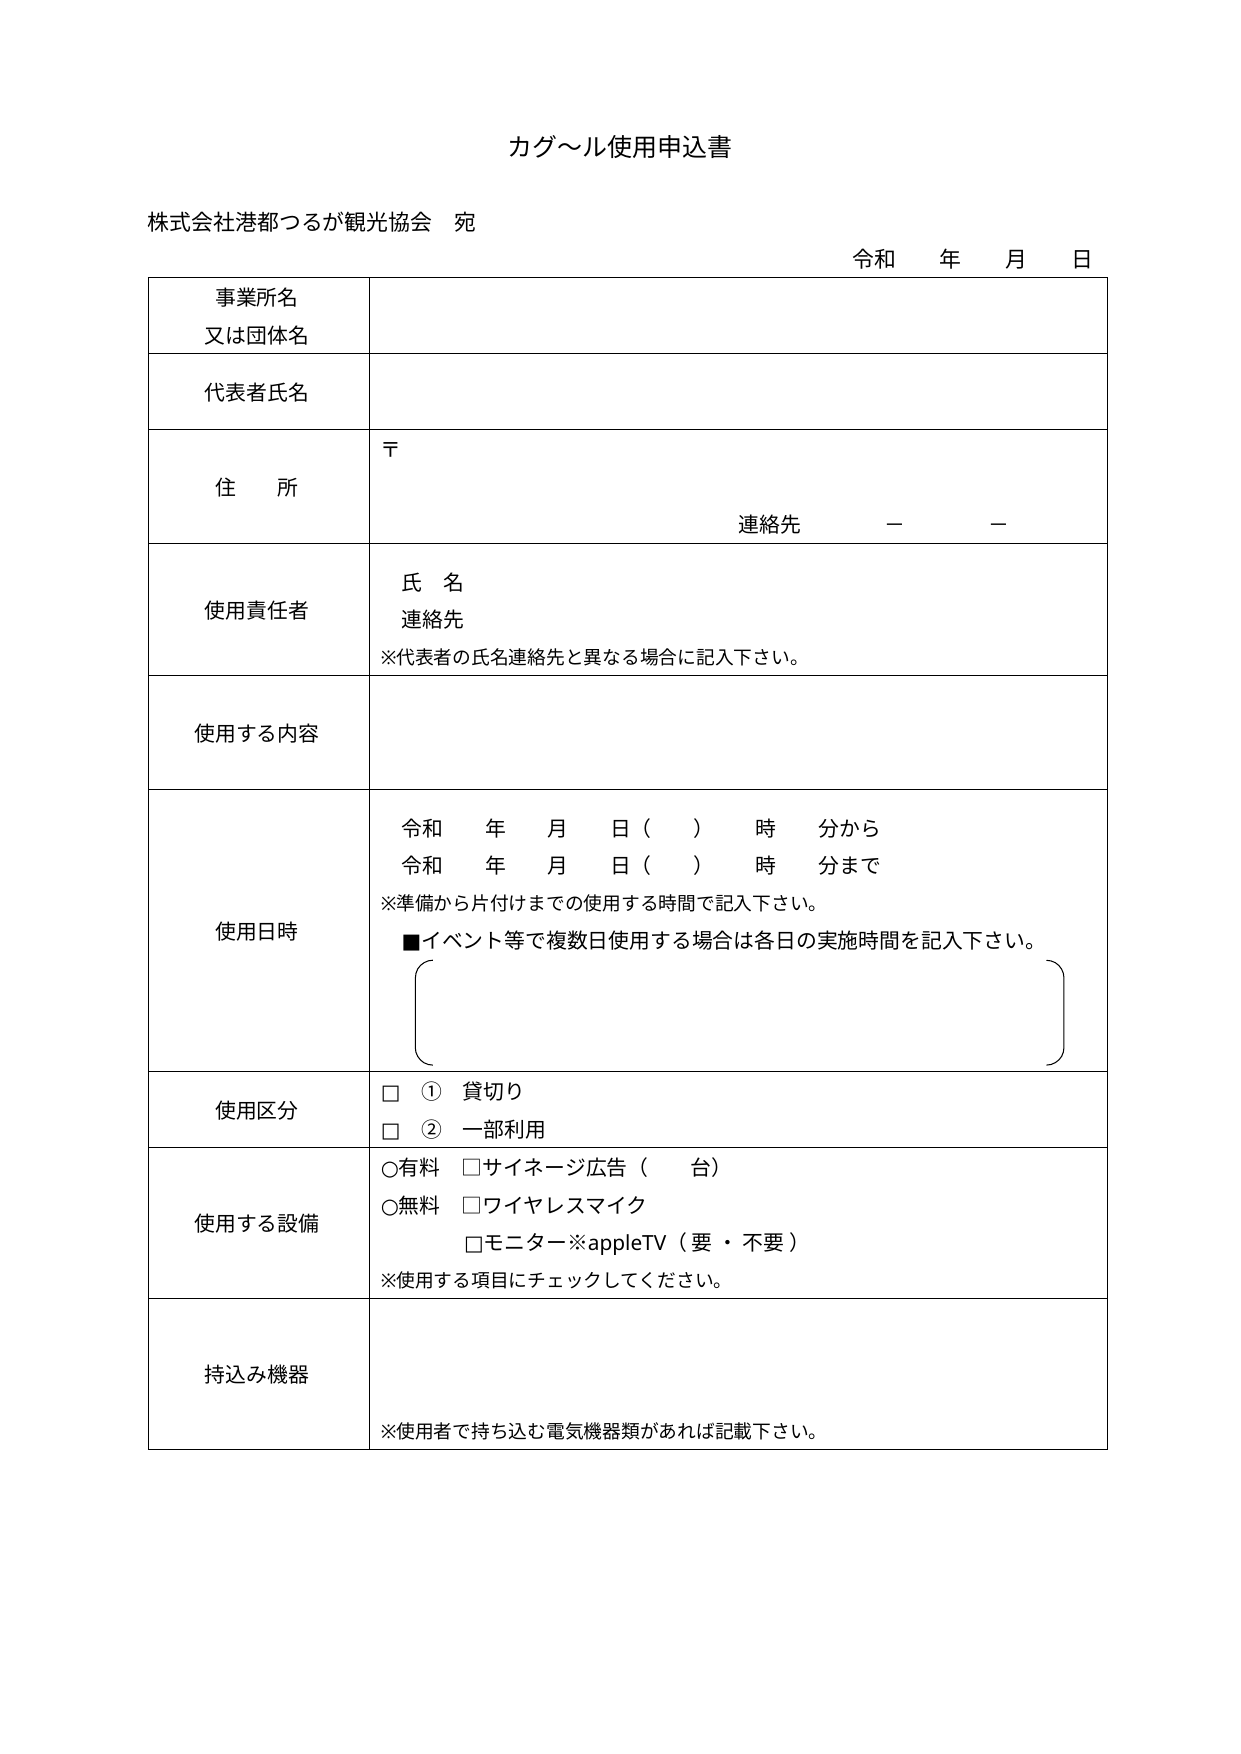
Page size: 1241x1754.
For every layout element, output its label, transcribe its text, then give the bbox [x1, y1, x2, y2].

table_cell 氏 名 連絡先 ※代表者の氏名連絡先と異なる場合に記入下さい。 [370, 544, 1107, 675]
table_cell □ ① 貸切り □ ② 一部利用 [370, 1072, 1107, 1147]
table_cell 使用する内容 [149, 676, 369, 788]
table_cell ※使用者で持ち込む電気機器類があれば記載下さい。 [370, 1299, 1107, 1449]
text 株式会社港都つるが観光協会 宛 [148, 202, 1092, 239]
table_cell 住 所 [149, 430, 369, 543]
table_header 事業所名 又は団体名 [149, 278, 369, 353]
table_cell 使用区分 [149, 1072, 369, 1147]
table_cell 使用する設備 [149, 1148, 369, 1298]
table_cell ○有料 □サイネージ広告（ 台） ○無料 □ワイヤレスマイク □モニター※appleTV（ 要 ・ 不要 ） ※使用する項目にチェックしてください。 [370, 1148, 1107, 1298]
table_cell 令和 年 月 日（ ） 時 分から 令和 年 月 日（ ） 時 分まで ※準備から片付けまでの使用する時間で記入下さい。 ■イベント等で複数日使用する場合は各日の実施時間を記入下さい。 [370, 790, 1107, 1071]
text カグ～ル使用申込書 [148, 127, 1092, 164]
table_header [370, 278, 1107, 353]
table_cell 使用責任者 [149, 544, 369, 675]
text 令和 年 月 日 [148, 239, 1092, 277]
table_cell 代表者氏名 [149, 354, 369, 429]
table_cell 使用日時 [149, 790, 369, 1071]
table_cell [370, 676, 1107, 788]
table_cell 持込み機器 [149, 1299, 369, 1449]
table_cell 〒 連絡先 － － [370, 430, 1107, 543]
table_cell [370, 354, 1107, 429]
